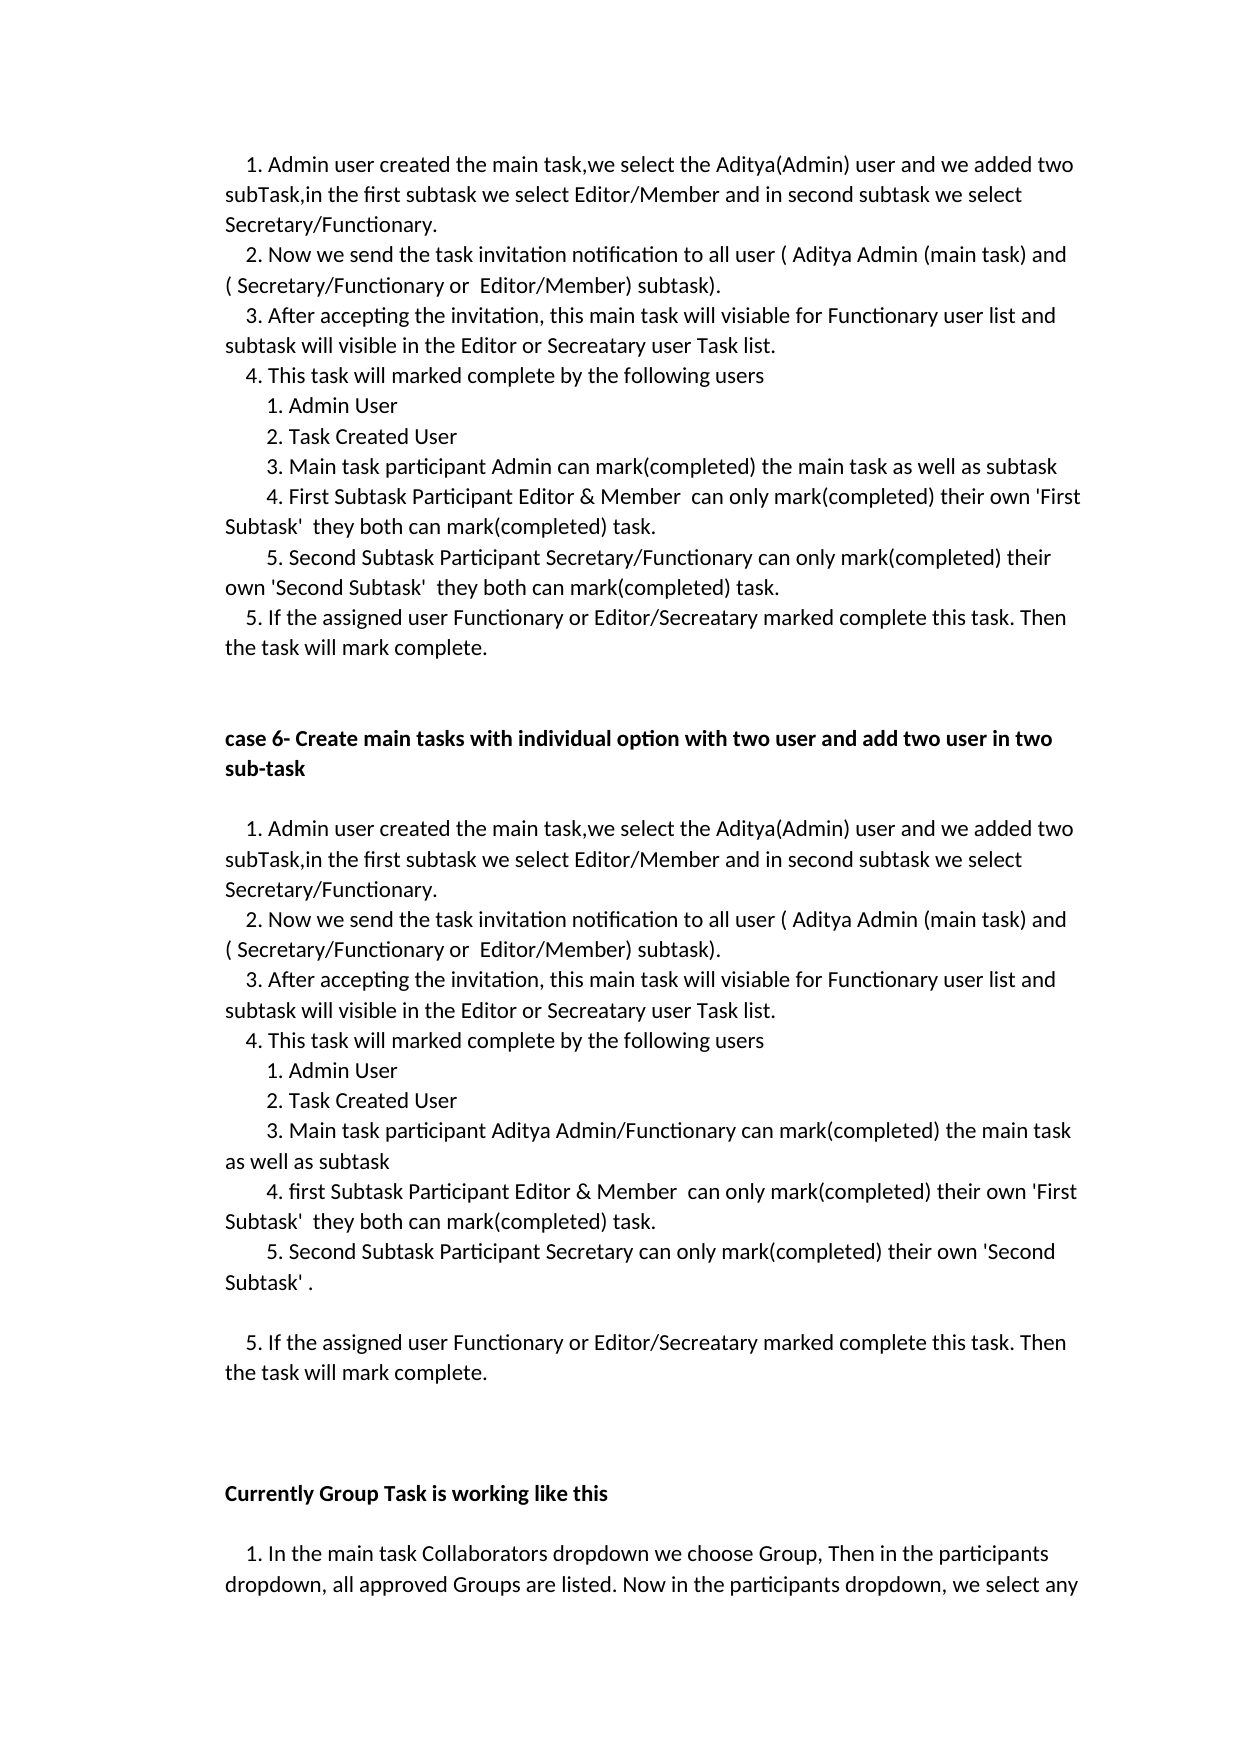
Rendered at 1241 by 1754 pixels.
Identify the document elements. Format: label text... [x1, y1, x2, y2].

list 5. If the assigned user Functionary or Editor/Secreatary marked complete this task. Then the task will mark complete. [225, 603, 1090, 661]
list 2. Now we send the task invitation notification to all user ( Aditya Admin (main task) and ( Secretary/Functionary or Editor/Member) subtask). [225, 241, 1090, 299]
list 5. Second Subtask Participant Secretary/Functionary can only mark(completed) their own 'Second Subtask' they both can mark(completed) task. [225, 543, 1090, 601]
list 1. Admin user created the main task,we select the Aditya(Admin) user and we added two subTask,in the first subtask we select Editor/Member and in second subtask we select Secretary/Functionary. [225, 150, 1090, 238]
list 2. Task Created User [225, 1086, 1090, 1114]
list 1. Admin User [225, 392, 1090, 420]
list 4. This task will marked complete by the following users [225, 361, 1090, 389]
list 1. Admin user created the main task,we select the Aditya(Admin) user and we added two subTask,in the first subtask we select Editor/Member and in second subtask we select Secretary/Functionary. [225, 814, 1090, 903]
list 3. After accepting the invitation, this main task will visiable for Functionary user list and subtask will visible in the Editor or Secreatary user Task list. [225, 966, 1090, 1024]
list 3. After accepting the invitation, this main task will visiable for Functionary user list and subtask will visible in the Editor or Secreatary user Task list. [225, 301, 1090, 359]
list 1. Admin User [225, 1056, 1090, 1084]
list 5. If the assigned user Functionary or Editor/Secreatary marked complete this task. Then the task will mark complete. [225, 1328, 1090, 1386]
list 3. Main task participant Aditya Admin/Functionary can mark(completed) the main task as well as subtask [225, 1117, 1090, 1175]
list 2. Now we send the task invitation notification to all user ( Aditya Admin (main task) and ( Secretary/Functionary or Editor/Member) subtask). [225, 905, 1090, 963]
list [225, 1539, 1090, 1598]
list 5. Second Subtask Participant Secretary can only mark(completed) their own 'Second Subtask' . [225, 1237, 1090, 1296]
list 3. Main task participant Admin can mark(completed) the main task as well as subtask [225, 452, 1090, 480]
list 4. first Subtask Participant Editor & Member can only mark(completed) their own 'First Subtask' they both can mark(completed) task. [225, 1177, 1090, 1235]
list case 6- Create main tasks with individual option with two user and add two user in two sub-task [225, 724, 1090, 782]
list 4. First Subtask Participant Editor & Member can only mark(completed) their own 'First Subtask' they both can mark(completed) task. [225, 482, 1090, 541]
list 4. This task will marked complete by the following users [225, 1026, 1090, 1054]
list Currently Group Task is working like this [225, 1479, 1090, 1507]
list 2. Task Created User [225, 422, 1090, 450]
